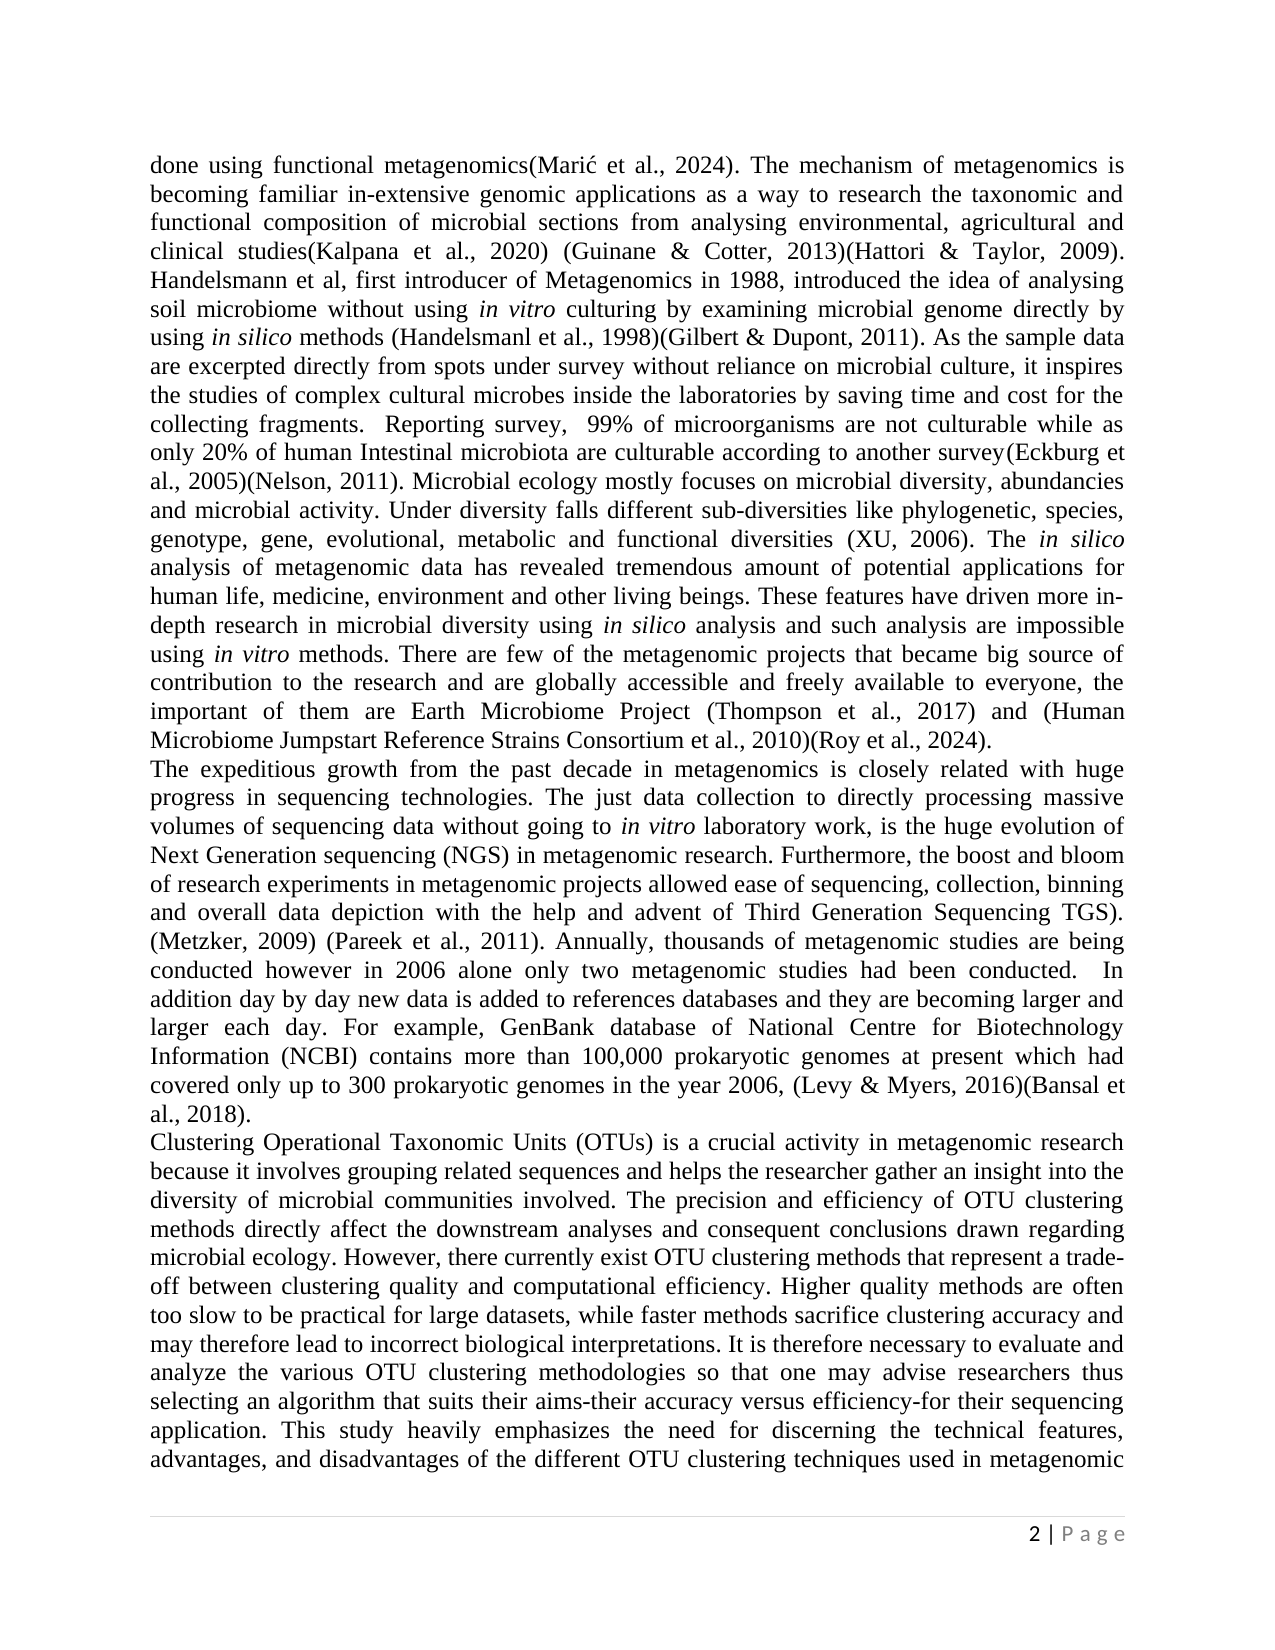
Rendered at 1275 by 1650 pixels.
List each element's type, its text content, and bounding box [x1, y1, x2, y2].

text The expeditious growth from the past decade in metagenomics is closely related with huge progress in sequencing technologies. The just data collection to directly processing massive volumes of sequencing data without going to in vitro laboratory work, is the huge evolution of Next Generation sequencing (NGS) in metagenomic research. Furthermore, the boost and bloom of research experiments in metagenomic projects allowed ease of sequencing, collection, binning and overall data depiction with the help and advent of Third Generation Sequencing TGS). . Annually, thousands of metagenomic studies are being conducted however in 2006 alone only two metagenomic studies had been conducted. In addition day by day new data is added to references databases and they are becoming larger and larger each day. For example, GenBank database of National Centre for Biotechnology Information (NCBI) contains more than 100,000 prokaryotic genomes at present which had covered only up to 300 prokaryotic genomes in the year 2006, . [150, 754, 1125, 1127]
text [150, 1127, 1125, 1472]
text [150, 150, 1125, 754]
